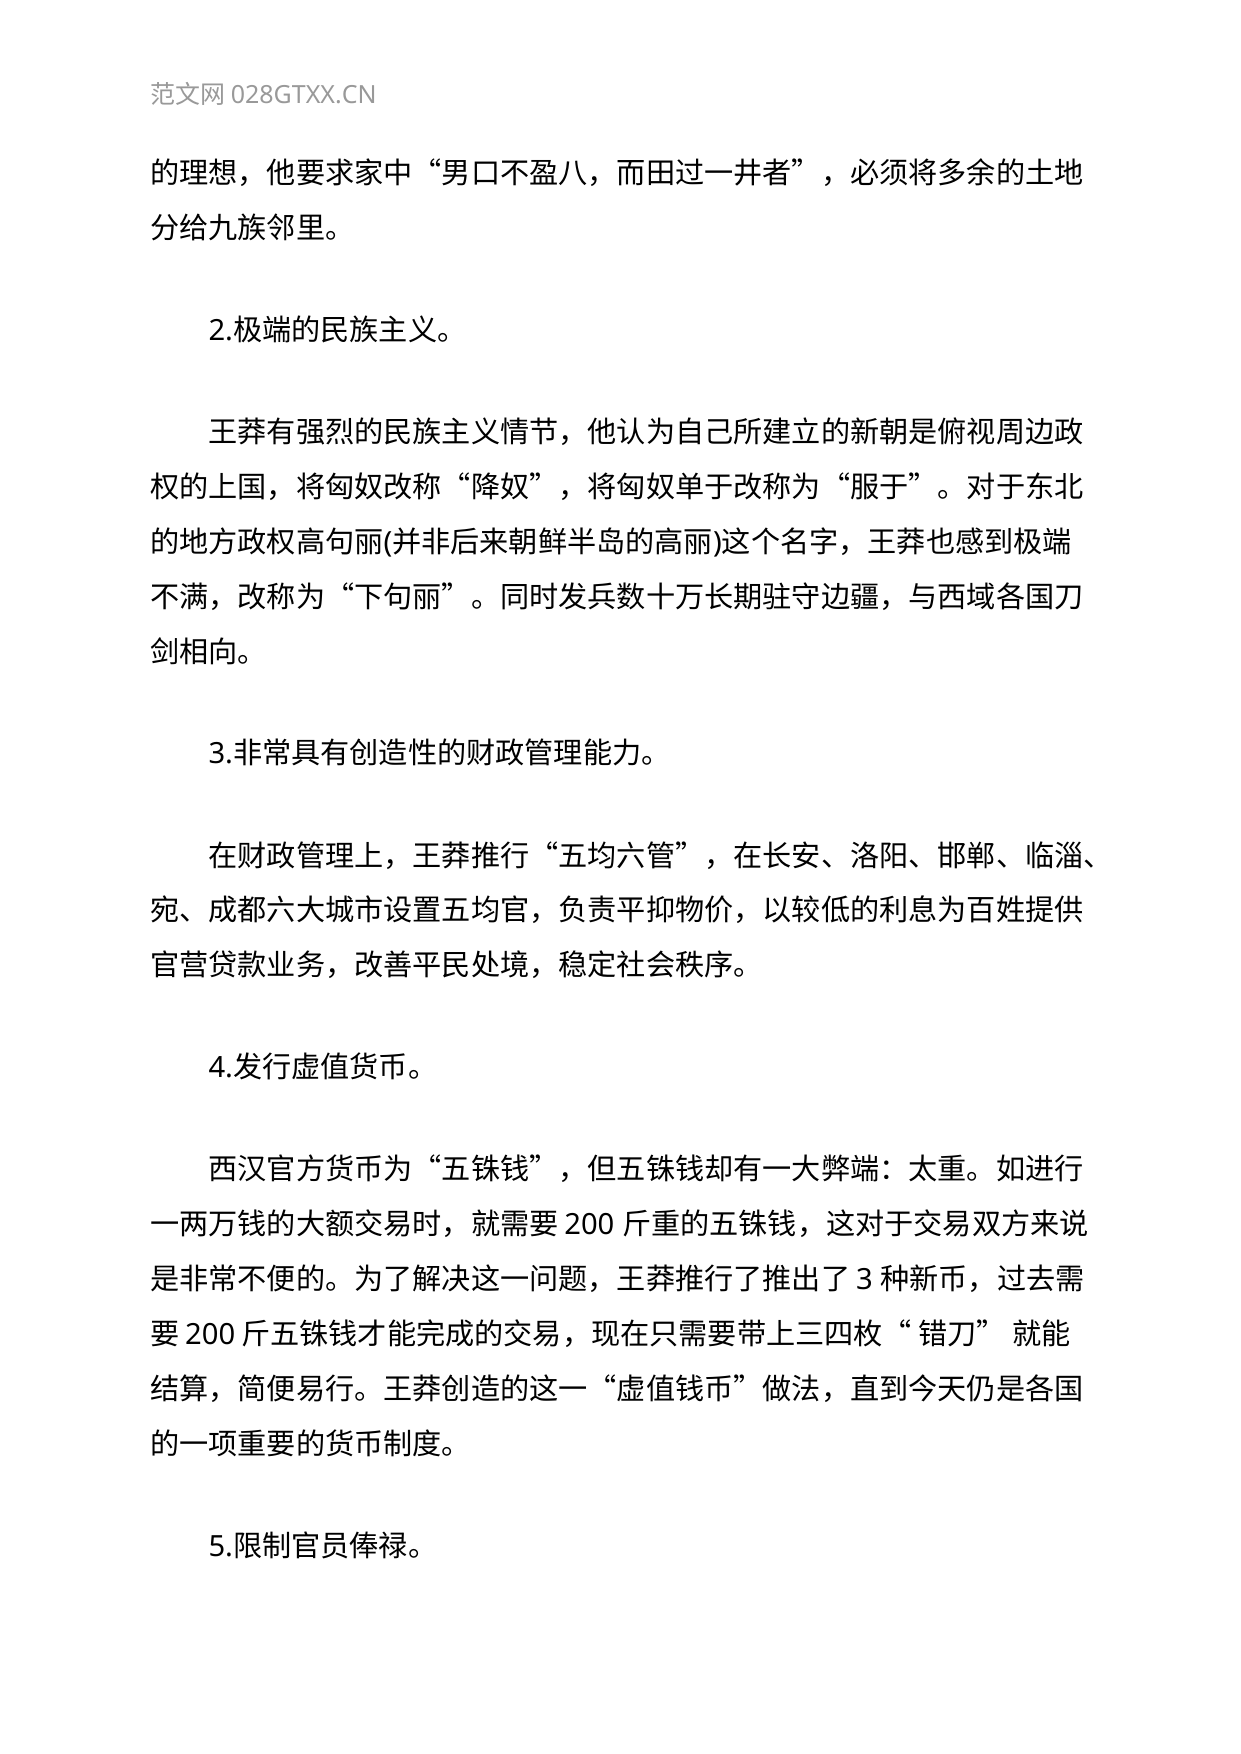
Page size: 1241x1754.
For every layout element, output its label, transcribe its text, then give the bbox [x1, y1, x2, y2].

text 王莽有强烈的民族主义情节，他认为自己所建立的新朝是俯视周边政权的上国，将匈奴改称“降奴”，将匈奴单于改称为“服于”。对于东北的地方政权高句丽(并非后来朝鲜半岛的高丽)这个名字，王莽也感到极端不满，改称为“下句丽”。同时发兵数十万长期驻守边疆，与西域各国刀剑相向。 [150, 409, 1090, 671]
text 2.极端的民族主义。 [150, 307, 1090, 349]
text 3.非常具有创造性的财政管理能力。 [150, 730, 1090, 772]
text 在财政管理上，王莽推行“五均六管”，在长安、洛阳、邯郸、临淄、宛、成都六大城市设置五均官，负责平抑物价，以较低的利息为百姓提供官营贷款业务，改善平民处境，稳定社会秩序。 [150, 832, 1090, 984]
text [150, 150, 1090, 247]
text 5.限制官员俸禄。 [150, 1522, 1090, 1564]
text 4.发行虚值货币。 [150, 1044, 1090, 1086]
text 西汉官方货币为“五铢钱”，但五铢钱却有一大弊端：太重。如进行一两万钱的大额交易时，就需要200 斤重的五铢钱，这对于交易双方来说是非常不便的。为了解决这一问题，王莽推行了推出了3 种新币，过去需要200斤五铢钱才能完成的交易，现在只需要带上三四枚“ 错刀” 就能结算，简便易行。王莽创造的这一“虚值钱币”做法，直到今天仍是各国的一项重要的货币制度。 [150, 1146, 1090, 1463]
